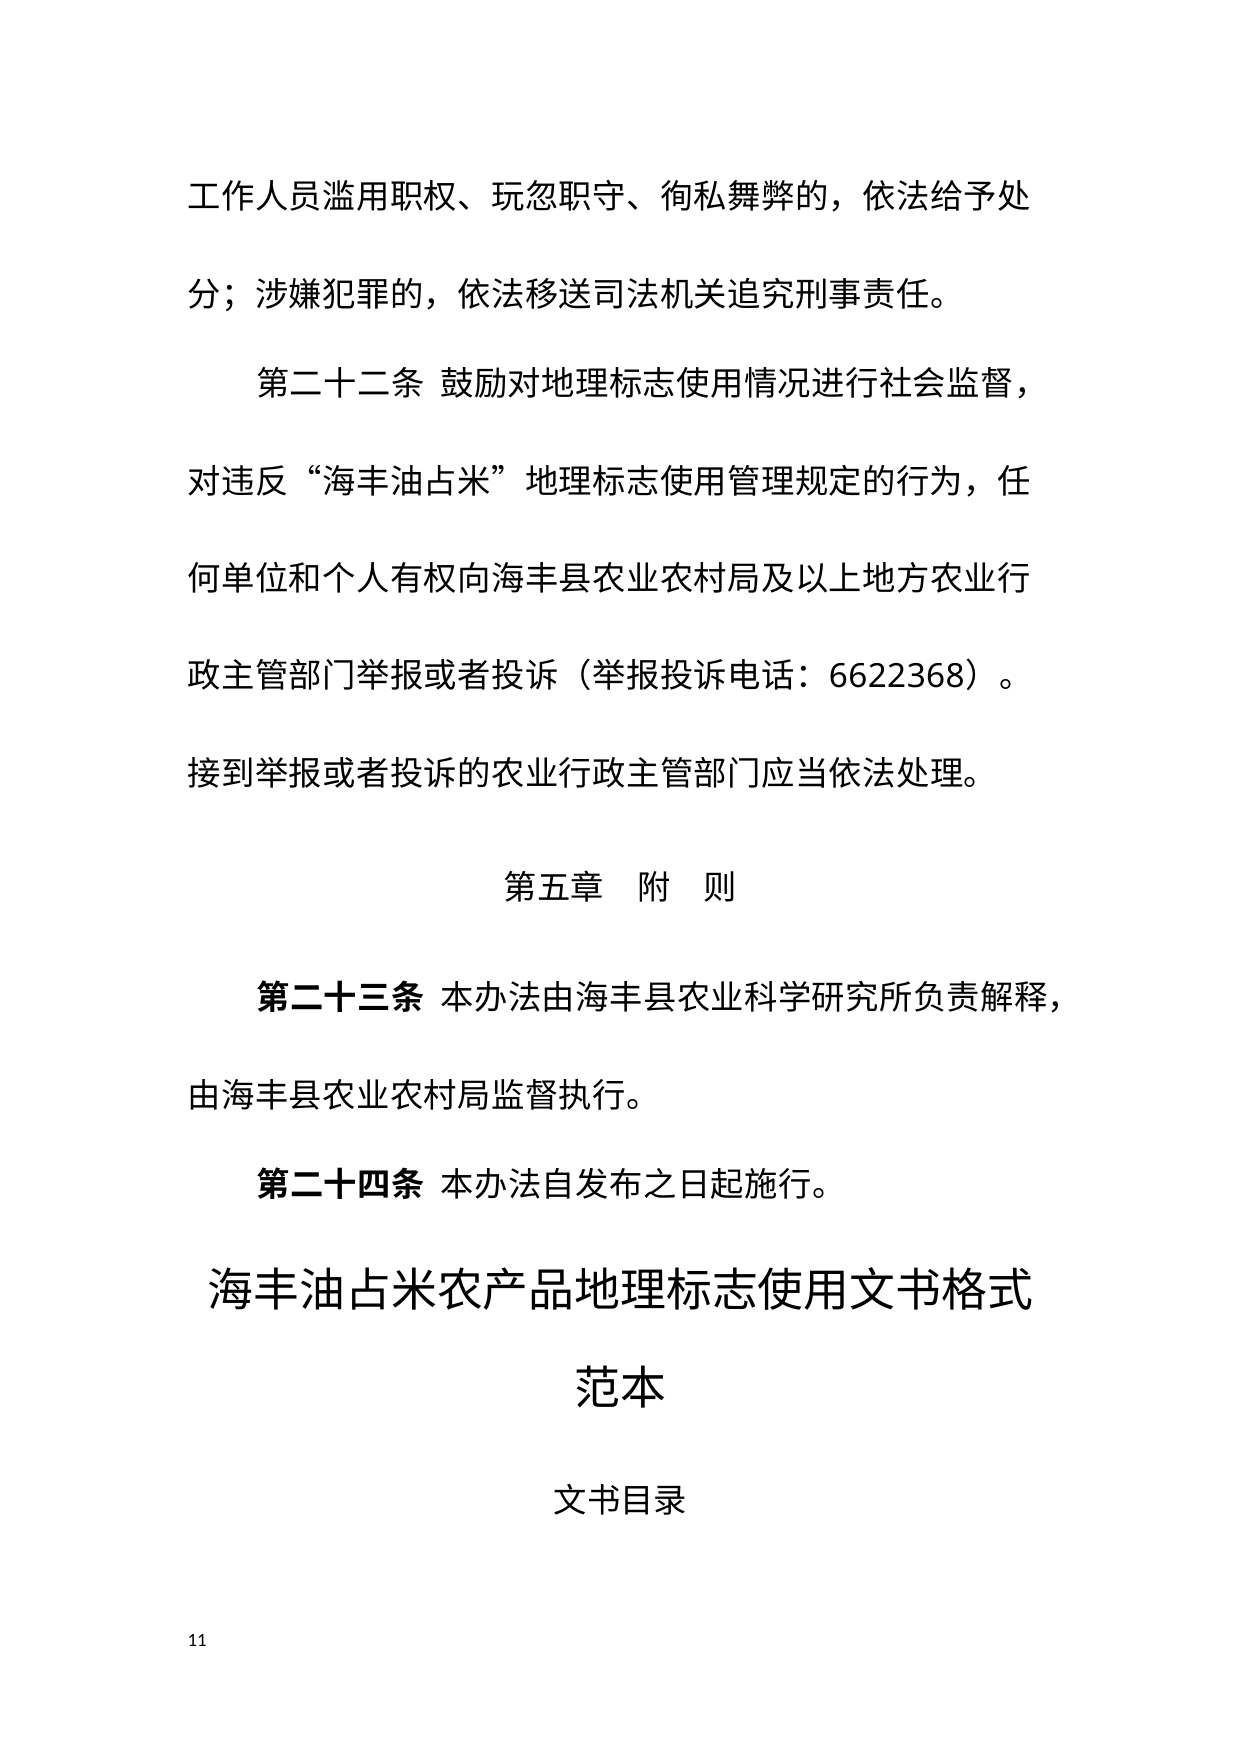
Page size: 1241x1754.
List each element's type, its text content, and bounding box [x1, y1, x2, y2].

subtitle 第五章 附 则 [187, 853, 1053, 918]
text 第二十四条 本办法自发布之日起施行。 [187, 1149, 1053, 1214]
text 文书目录 [187, 1466, 1053, 1531]
text 第二十三条 本办法由海丰县农业科学研究所负责解释，由海丰县农业农村局监督执行。 [187, 963, 1053, 1125]
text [187, 162, 1053, 324]
text 第二十二条 鼓励对地理标志使用情况进行社会监督，对违反“海丰油占米”地理标志使用管理规定的行为，任何单位和个人有权向海丰县农业农村局及以上地方农业行政主管部门举报或者投诉（举报投诉电话：6622368）。接到举报或者投诉的农业行政主管部门应当依法处理。 [187, 348, 1053, 803]
text 海丰油占米农产品地理标志使用文书格式范本 [187, 1238, 1053, 1433]
